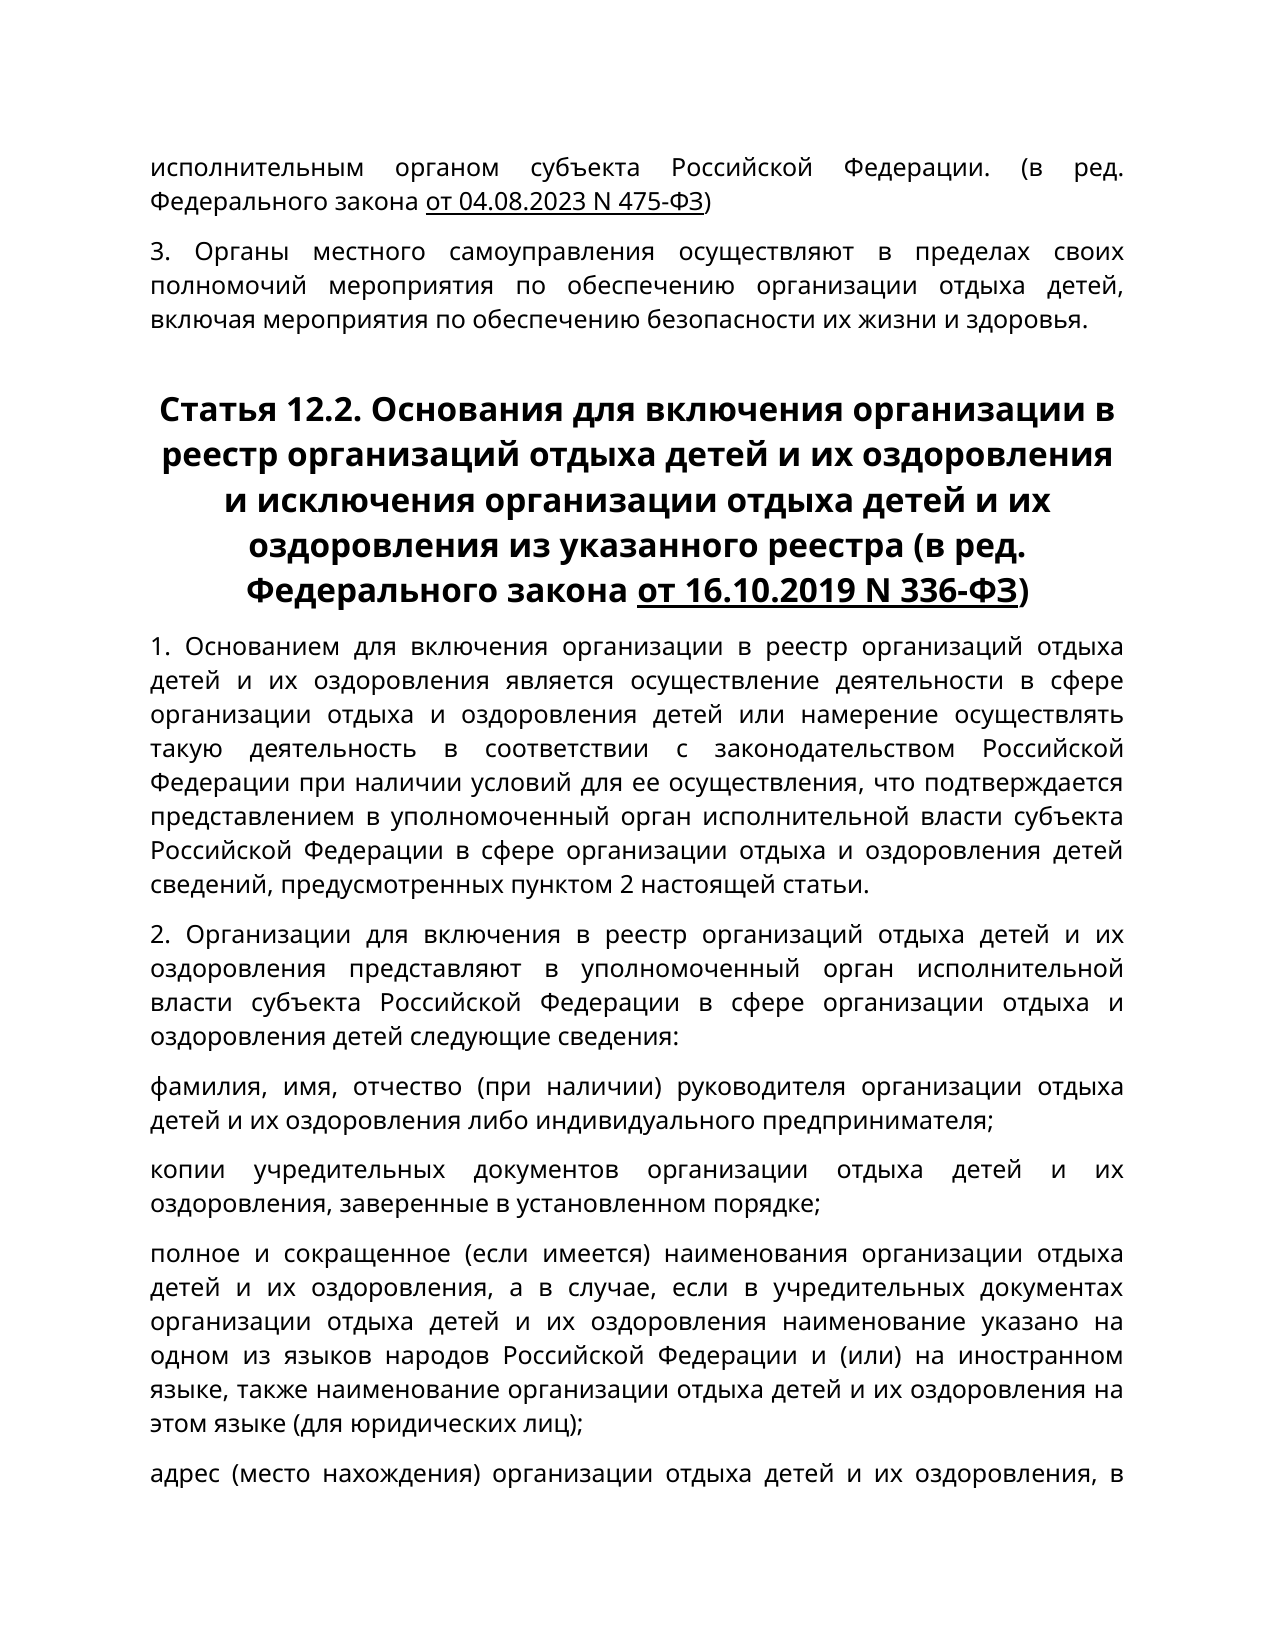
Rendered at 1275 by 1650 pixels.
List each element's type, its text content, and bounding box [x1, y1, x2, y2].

text Статья 12.2. Основания для включения организации в реестр организаций отдыха детей и их оздоровления и исключения организации отдыха детей и их оздоровления из указанного реестра (в ред. Федерального закона от 16.10.2019 N 336-ФЗ) [150, 386, 1125, 613]
text 2. Организации для включения в реестр организаций отдыха детей и их оздоровления представляют в уполномоченный орган исполнительной власти субъекта Российской Федерации в сфере организации отдыха и оздоровления детей следующие сведения: [150, 916, 1125, 1053]
text полное и сокращенное (если имеется) наименования организации отдыха детей и их оздоровления, а в случае, если в учредительных документах организации отдыха детей и их оздоровления наименование указано на одном из языков народов Российской Федерации и (или) на иностранном языке, также наименование организации отдыха детей и их оздоровления на этом языке (для юридических лиц); [150, 1236, 1125, 1440]
text 3. Органы местного самоуправления осуществляют в пределах своих полномочий мероприятия по обеспечению организации отдыха детей, включая мероприятия по обеспечению безопасности их жизни и здоровья. [150, 234, 1125, 336]
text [150, 150, 1125, 218]
text 1. Основанием для включения организации в реестр организаций отдыха детей и их оздоровления является осуществление деятельности в сфере организации отдыха и оздоровления детей или намерение осуществлять такую деятельность в соответствии с законодательством Российской Федерации при наличии условий для ее осуществления, что подтверждается представлением в уполномоченный орган исполнительной власти субъекта Российской Федерации в сфере организации отдыха и оздоровления детей сведений, предусмотренных пунктом 2 настоящей статьи. [150, 628, 1125, 901]
text фамилия, имя, отчество (при наличии) руководителя организации отдыха детей и их оздоровления либо индивидуального предпринимателя; [150, 1068, 1125, 1136]
text копии учредительных документов организации отдыха детей и их оздоровления, заверенные в установленном порядке; [150, 1152, 1125, 1220]
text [150, 1456, 1125, 1490]
